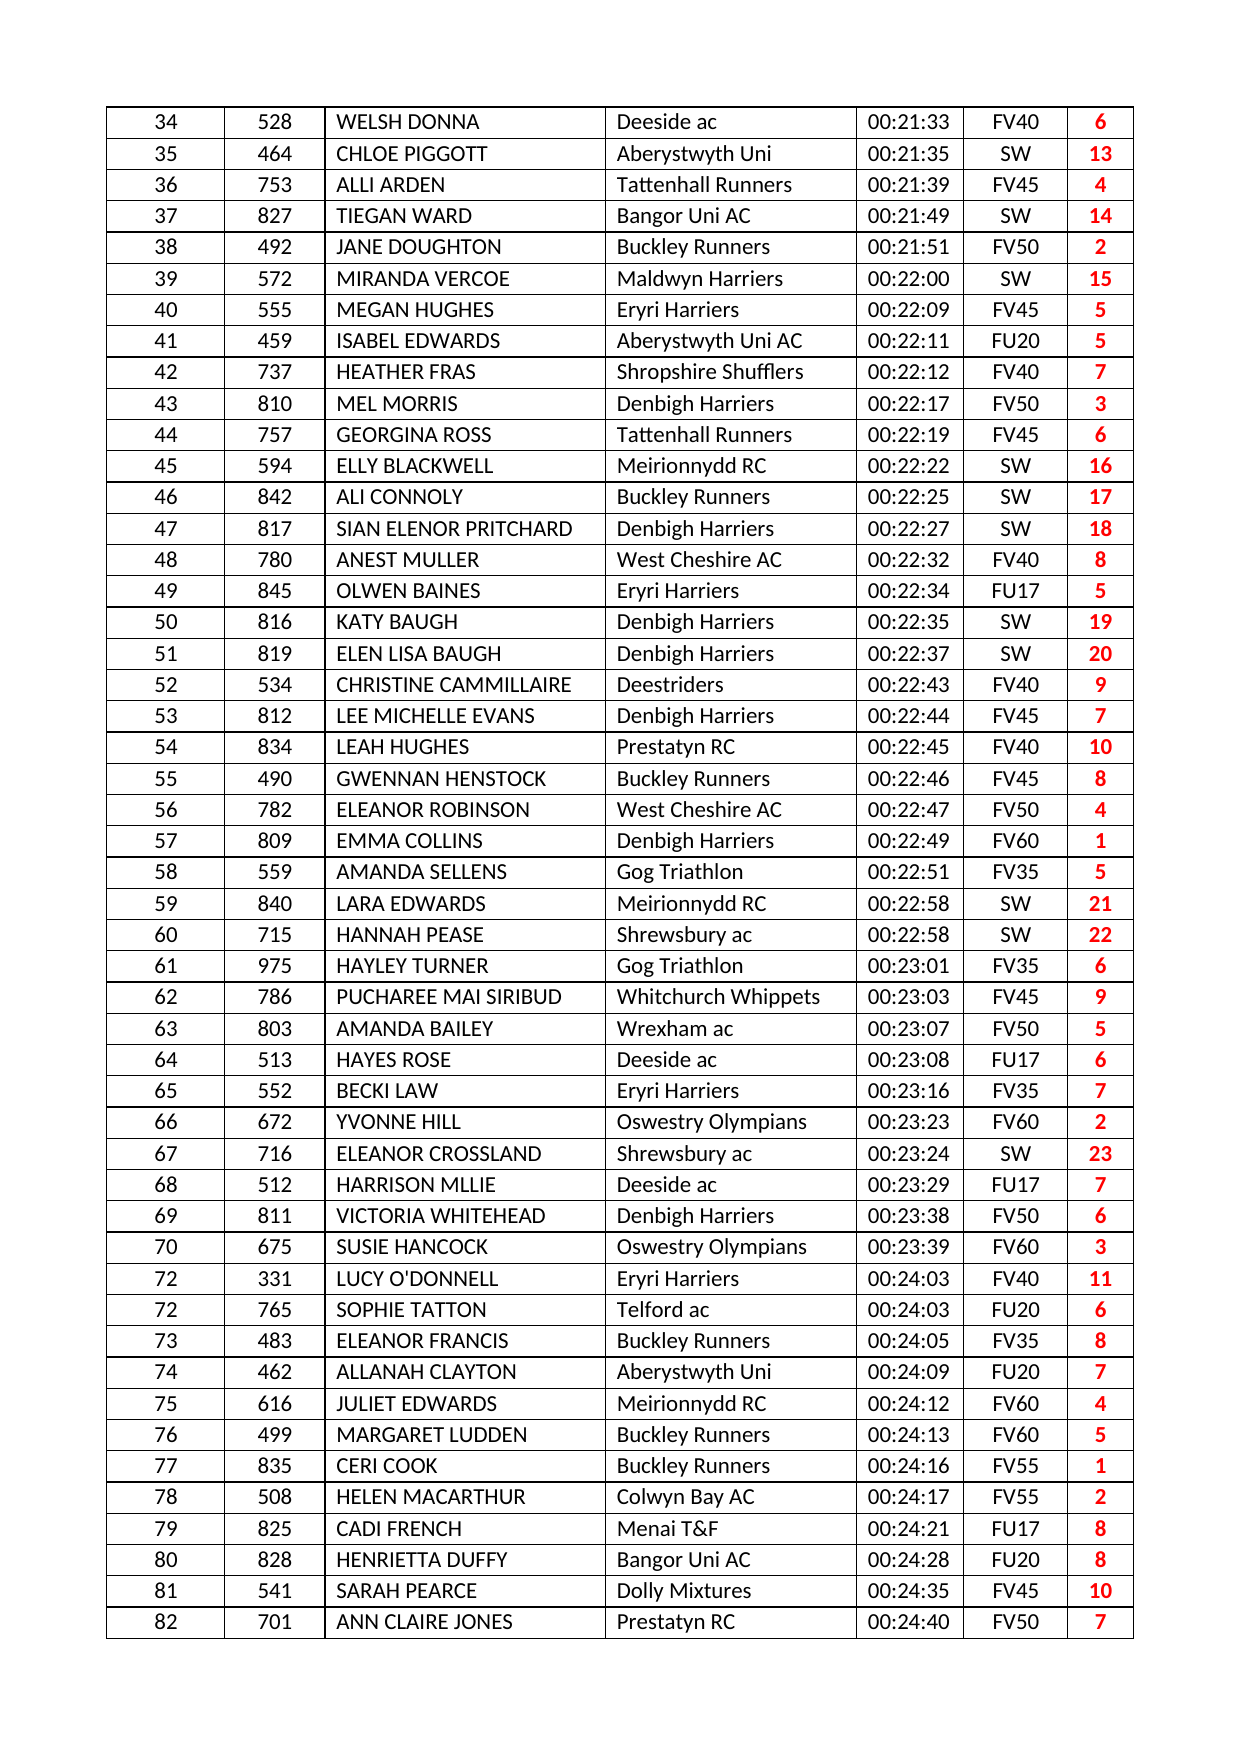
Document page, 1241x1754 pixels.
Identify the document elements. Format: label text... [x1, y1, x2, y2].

table_cell 00:23:23 [857, 1108, 963, 1138]
table_cell SW [964, 639, 1067, 669]
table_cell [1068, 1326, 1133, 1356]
table_cell AMANDA BAILEY [326, 1014, 605, 1044]
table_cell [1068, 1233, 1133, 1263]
table_cell FV35 [964, 858, 1067, 888]
table_cell 5 [1068, 858, 1133, 888]
table_cell FV50 [964, 1014, 1067, 1044]
table_cell 00:22:25 [857, 483, 963, 513]
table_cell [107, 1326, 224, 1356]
table_cell 40 [107, 295, 224, 325]
table_cell 3 [1068, 389, 1133, 419]
table_cell 6 [1068, 420, 1133, 450]
table_cell 827 [225, 201, 324, 231]
table_cell HEATHER FRAS [326, 358, 605, 388]
table_cell Shropshire Shufflers [606, 358, 856, 388]
table_cell 6 [1068, 1201, 1133, 1231]
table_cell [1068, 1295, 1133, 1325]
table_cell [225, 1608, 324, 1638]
table_cell 5 [1068, 326, 1133, 356]
table_cell ELEANOR ROBINSON [326, 795, 605, 825]
table_cell LEE MICHELLE EVANS [326, 701, 605, 731]
table_cell 47 [107, 514, 224, 544]
table_cell 51 [107, 639, 224, 669]
table_cell HARRISON MLLIE [326, 1170, 605, 1200]
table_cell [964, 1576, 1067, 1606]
table_cell Aberystwyth Uni [606, 139, 856, 169]
table_cell Wrexham ac [606, 1014, 856, 1044]
table_cell FV45 [964, 764, 1067, 794]
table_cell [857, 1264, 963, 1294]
table_cell 2 [1068, 233, 1133, 263]
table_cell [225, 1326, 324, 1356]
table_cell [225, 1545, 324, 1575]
table_cell SW [964, 201, 1067, 231]
table_cell 840 [225, 889, 324, 919]
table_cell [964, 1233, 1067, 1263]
table_cell 69 [107, 1201, 224, 1231]
table_cell 513 [225, 1045, 324, 1075]
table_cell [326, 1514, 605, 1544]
table_cell FV35 [964, 951, 1067, 981]
table_cell SW [964, 514, 1067, 544]
table_cell FV45 [964, 295, 1067, 325]
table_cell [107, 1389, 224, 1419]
table_cell FV60 [964, 1108, 1067, 1138]
table_cell 1 [1068, 826, 1133, 856]
table_cell FV40 [964, 733, 1067, 763]
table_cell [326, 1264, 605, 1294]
table_cell FV45 [964, 170, 1067, 200]
table_cell 00:22:43 [857, 670, 963, 700]
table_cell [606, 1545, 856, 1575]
table_cell 20 [1068, 639, 1133, 669]
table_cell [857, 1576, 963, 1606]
table_cell 53 [107, 701, 224, 731]
table_cell FU17 [964, 1170, 1067, 1200]
table_cell MEL MORRIS [326, 389, 605, 419]
table_cell 16 [1068, 451, 1133, 481]
table_cell Eryri Harriers [606, 295, 856, 325]
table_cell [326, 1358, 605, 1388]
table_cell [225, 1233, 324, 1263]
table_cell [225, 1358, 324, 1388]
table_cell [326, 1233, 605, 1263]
table_cell 65 [107, 1076, 224, 1106]
table_cell 00:23:08 [857, 1045, 963, 1075]
table_cell 809 [225, 826, 324, 856]
table_cell SW [964, 264, 1067, 294]
table_cell 70 [107, 1233, 224, 1263]
table_cell 00:22:45 [857, 733, 963, 763]
table_cell 803 [225, 1014, 324, 1044]
table_cell 67 [107, 1139, 224, 1169]
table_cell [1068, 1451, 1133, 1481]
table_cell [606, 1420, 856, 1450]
table_cell 817 [225, 514, 324, 544]
table_cell 52 [107, 670, 224, 700]
table_cell 00:22:09 [857, 295, 963, 325]
table_cell 35 [107, 139, 224, 169]
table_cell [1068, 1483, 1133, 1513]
table_cell 61 [107, 951, 224, 981]
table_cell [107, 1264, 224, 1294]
table_cell 17 [1068, 483, 1133, 513]
table_cell FV50 [964, 233, 1067, 263]
table_cell 60 [107, 920, 224, 950]
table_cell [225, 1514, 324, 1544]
table_cell 9 [1068, 670, 1133, 700]
table_cell ALI CONNOLY [326, 483, 605, 513]
table_cell 00:22:12 [857, 358, 963, 388]
table_cell Denbigh Harriers [606, 701, 856, 731]
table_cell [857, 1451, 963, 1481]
table_cell Whitchurch Whippets [606, 983, 856, 1013]
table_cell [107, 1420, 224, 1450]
table_cell Denbigh Harriers [606, 389, 856, 419]
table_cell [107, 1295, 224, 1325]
table_cell 00:23:24 [857, 1139, 963, 1169]
table_cell SW [964, 451, 1067, 481]
table_cell 66 [107, 1108, 224, 1138]
table_cell 00:22:58 [857, 920, 963, 950]
table_cell 757 [225, 420, 324, 450]
table_cell 594 [225, 451, 324, 481]
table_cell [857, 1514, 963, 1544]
table_cell Deeside ac [606, 1045, 856, 1075]
table_cell Aberystwyth Uni AC [606, 326, 856, 356]
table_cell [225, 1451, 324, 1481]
table_cell ISABEL EDWARDS [326, 326, 605, 356]
table_cell 459 [225, 326, 324, 356]
table_cell 00:21:49 [857, 201, 963, 231]
table_cell FV45 [964, 420, 1067, 450]
table_cell 48 [107, 545, 224, 575]
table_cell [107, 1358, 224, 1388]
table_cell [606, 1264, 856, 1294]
table_cell 4 [1068, 795, 1133, 825]
table_cell 38 [107, 233, 224, 263]
table_cell Maldwyn Harriers [606, 264, 856, 294]
table_cell 14 [1068, 201, 1133, 231]
table_cell 7 [1068, 701, 1133, 731]
table_cell 56 [107, 795, 224, 825]
table_cell 21 [1068, 889, 1133, 919]
table_cell Meirionnydd RC [606, 889, 856, 919]
table_cell 737 [225, 358, 324, 388]
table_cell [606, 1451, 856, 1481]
table_cell Denbigh Harriers [606, 826, 856, 856]
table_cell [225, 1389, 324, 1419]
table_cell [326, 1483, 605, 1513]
table_cell 22 [1068, 920, 1133, 950]
table_cell SW [964, 920, 1067, 950]
table_cell 00:23:16 [857, 1076, 963, 1106]
table_cell ELEANOR CROSSLAND [326, 1139, 605, 1169]
table_cell 00:22:17 [857, 389, 963, 419]
table_cell 00:22:34 [857, 576, 963, 606]
table_cell 753 [225, 170, 324, 200]
table_cell Eryri Harriers [606, 576, 856, 606]
table_cell 59 [107, 889, 224, 919]
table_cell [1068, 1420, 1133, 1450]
table_cell 816 [225, 608, 324, 638]
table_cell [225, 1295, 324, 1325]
table_cell SW [964, 608, 1067, 638]
table_cell 4 [1068, 170, 1133, 200]
table_cell WELSH DONNA [326, 108, 605, 138]
table_cell 00:21:39 [857, 170, 963, 200]
table_cell FV40 [964, 108, 1067, 138]
table_cell OLWEN BAINES [326, 576, 605, 606]
table_cell West Cheshire AC [606, 545, 856, 575]
table_cell 00:22:19 [857, 420, 963, 450]
table_cell Tattenhall Runners [606, 170, 856, 200]
table_cell 786 [225, 983, 324, 1013]
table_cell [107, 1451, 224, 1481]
table_cell Denbigh Harriers [606, 514, 856, 544]
table_cell 780 [225, 545, 324, 575]
table_cell 534 [225, 670, 324, 700]
table_cell 00:22:46 [857, 764, 963, 794]
table_cell LARA EDWARDS [326, 889, 605, 919]
table_cell Bangor Uni AC [606, 201, 856, 231]
table_cell 490 [225, 764, 324, 794]
table_cell Buckley Runners [606, 233, 856, 263]
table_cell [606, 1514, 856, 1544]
table_cell 57 [107, 826, 224, 856]
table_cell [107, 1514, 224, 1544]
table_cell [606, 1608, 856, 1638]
table_cell 810 [225, 389, 324, 419]
table_cell 9 [1068, 983, 1133, 1013]
table_cell BECKI LAW [326, 1076, 605, 1106]
table_cell FV40 [964, 670, 1067, 700]
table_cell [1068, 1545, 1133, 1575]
table_cell 23 [1068, 1139, 1133, 1169]
table_cell 8 [1068, 545, 1133, 575]
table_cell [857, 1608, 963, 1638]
table_cell 10 [1068, 733, 1133, 763]
table_cell 819 [225, 639, 324, 669]
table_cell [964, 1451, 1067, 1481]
table_cell 782 [225, 795, 324, 825]
table_cell HANNAH PEASE [326, 920, 605, 950]
table_cell 00:21:35 [857, 139, 963, 169]
table_cell 00:22:27 [857, 514, 963, 544]
table_cell 00:23:03 [857, 983, 963, 1013]
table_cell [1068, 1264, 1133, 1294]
table_cell Deeside ac [606, 108, 856, 138]
table_cell 672 [225, 1108, 324, 1138]
table_cell 19 [1068, 608, 1133, 638]
table_cell 43 [107, 389, 224, 419]
table_cell 42 [107, 358, 224, 388]
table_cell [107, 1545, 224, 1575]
table_cell 00:22:49 [857, 826, 963, 856]
table_cell FU20 [964, 326, 1067, 356]
table_cell 00:22:44 [857, 701, 963, 731]
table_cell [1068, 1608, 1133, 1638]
table_cell ANEST MULLER [326, 545, 605, 575]
table_cell HAYLEY TURNER [326, 951, 605, 981]
table_cell 00:23:07 [857, 1014, 963, 1044]
table_cell 528 [225, 108, 324, 138]
table_cell Deestriders [606, 670, 856, 700]
table_cell FV35 [964, 1076, 1067, 1106]
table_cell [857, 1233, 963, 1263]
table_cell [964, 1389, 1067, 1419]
table_cell SIAN ELENOR PRITCHARD [326, 514, 605, 544]
table_cell JANE DOUGHTON [326, 233, 605, 263]
table_cell 46 [107, 483, 224, 513]
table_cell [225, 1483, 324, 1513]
table_cell FU17 [964, 1045, 1067, 1075]
table_cell HAYES ROSE [326, 1045, 605, 1075]
table_cell 716 [225, 1139, 324, 1169]
table_cell 00:22:35 [857, 608, 963, 638]
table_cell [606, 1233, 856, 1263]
table_cell Shrewsbury ac [606, 920, 856, 950]
table_cell Oswestry Olympians [606, 1108, 856, 1138]
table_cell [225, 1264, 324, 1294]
table_cell Denbigh Harriers [606, 1201, 856, 1231]
table_cell 7 [1068, 358, 1133, 388]
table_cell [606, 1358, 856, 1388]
table_cell SW [964, 889, 1067, 919]
table_cell 62 [107, 983, 224, 1013]
table_cell 6 [1068, 1045, 1133, 1075]
table_cell YVONNE HILL [326, 1108, 605, 1138]
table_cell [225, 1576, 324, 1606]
table_cell Gog Triathlon [606, 951, 856, 981]
table_cell 7 [1068, 1170, 1133, 1200]
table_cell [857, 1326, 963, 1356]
table_cell Buckley Runners [606, 483, 856, 513]
table_cell Deeside ac [606, 1170, 856, 1200]
table_cell Tattenhall Runners [606, 420, 856, 450]
table_cell 44 [107, 420, 224, 450]
table_cell 8 [1068, 764, 1133, 794]
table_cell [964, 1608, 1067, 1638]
table_cell CHLOE PIGGOTT [326, 139, 605, 169]
table_cell SW [964, 483, 1067, 513]
table_cell 492 [225, 233, 324, 263]
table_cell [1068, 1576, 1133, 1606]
table_cell Shrewsbury ac [606, 1139, 856, 1169]
table_cell FV50 [964, 795, 1067, 825]
table_cell 00:22:00 [857, 264, 963, 294]
table_cell 39 [107, 264, 224, 294]
table_cell SW [964, 1139, 1067, 1169]
table_cell 5 [1068, 295, 1133, 325]
table_cell 811 [225, 1201, 324, 1231]
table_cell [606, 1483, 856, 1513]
table_cell 54 [107, 733, 224, 763]
table_cell West Cheshire AC [606, 795, 856, 825]
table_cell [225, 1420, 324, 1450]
table_cell 2 [1068, 1108, 1133, 1138]
table_cell 00:23:29 [857, 1170, 963, 1200]
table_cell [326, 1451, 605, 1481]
table_cell 5 [1068, 576, 1133, 606]
table_cell 00:22:51 [857, 858, 963, 888]
table_cell MEGAN HUGHES [326, 295, 605, 325]
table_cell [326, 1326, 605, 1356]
table_cell Meirionnydd RC [606, 451, 856, 481]
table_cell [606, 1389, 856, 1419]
table_cell 68 [107, 1170, 224, 1200]
table_cell 00:22:58 [857, 889, 963, 919]
table_cell Buckley Runners [606, 764, 856, 794]
table_cell FV60 [964, 826, 1067, 856]
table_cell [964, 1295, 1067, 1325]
table_cell 00:22:11 [857, 326, 963, 356]
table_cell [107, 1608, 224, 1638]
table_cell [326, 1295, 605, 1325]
table_cell 6 [1068, 108, 1133, 138]
table_cell 58 [107, 858, 224, 888]
table_cell 13 [1068, 139, 1133, 169]
table_cell 7 [1068, 1076, 1133, 1106]
table_cell FV40 [964, 545, 1067, 575]
table_cell FV50 [964, 389, 1067, 419]
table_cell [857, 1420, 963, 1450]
table_cell 50 [107, 608, 224, 638]
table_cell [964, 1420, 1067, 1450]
table_cell 552 [225, 1076, 324, 1106]
table_cell VICTORIA WHITEHEAD [326, 1201, 605, 1231]
table_cell ELLY BLACKWELL [326, 451, 605, 481]
table_cell LEAH HUGHES [326, 733, 605, 763]
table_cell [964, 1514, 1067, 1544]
table_cell 41 [107, 326, 224, 356]
table_cell 512 [225, 1170, 324, 1200]
table_cell 37 [107, 201, 224, 231]
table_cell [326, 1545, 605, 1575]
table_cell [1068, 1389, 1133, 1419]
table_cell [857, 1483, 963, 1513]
table_cell FV50 [964, 1201, 1067, 1231]
table_cell 18 [1068, 514, 1133, 544]
table_cell 15 [1068, 264, 1133, 294]
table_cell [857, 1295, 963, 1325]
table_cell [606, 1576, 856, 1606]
table_cell Eryri Harriers [606, 1076, 856, 1106]
table_cell PUCHAREE MAI SIRIBUD [326, 983, 605, 1013]
table_cell 34 [107, 108, 224, 138]
table_cell 00:22:37 [857, 639, 963, 669]
table_cell GEORGINA ROSS [326, 420, 605, 450]
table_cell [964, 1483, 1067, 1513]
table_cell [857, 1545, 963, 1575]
table_cell Gog Triathlon [606, 858, 856, 888]
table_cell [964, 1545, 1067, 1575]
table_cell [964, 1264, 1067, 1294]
table_cell TIEGAN WARD [326, 201, 605, 231]
table_cell 00:21:33 [857, 108, 963, 138]
table_cell ALLI ARDEN [326, 170, 605, 200]
table_cell FU17 [964, 576, 1067, 606]
table_cell 64 [107, 1045, 224, 1075]
table_cell EMMA COLLINS [326, 826, 605, 856]
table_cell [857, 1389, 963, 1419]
table_cell 55 [107, 764, 224, 794]
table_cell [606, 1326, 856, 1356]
table_cell 00:22:22 [857, 451, 963, 481]
table_cell 845 [225, 576, 324, 606]
table_cell ELEN LISA BAUGH [326, 639, 605, 669]
table_cell 975 [225, 951, 324, 981]
table_cell 49 [107, 576, 224, 606]
table_cell CHRISTINE CAMMILLAIRE [326, 670, 605, 700]
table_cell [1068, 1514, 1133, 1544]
table_cell 464 [225, 139, 324, 169]
table_cell 00:23:38 [857, 1201, 963, 1231]
table_cell 00:21:51 [857, 233, 963, 263]
table_cell 572 [225, 264, 324, 294]
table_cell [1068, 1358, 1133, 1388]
table_cell Denbigh Harriers [606, 608, 856, 638]
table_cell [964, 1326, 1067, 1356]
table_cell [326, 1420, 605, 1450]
table_cell 00:23:01 [857, 951, 963, 981]
table_cell SW [964, 139, 1067, 169]
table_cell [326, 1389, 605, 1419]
table_cell FV45 [964, 701, 1067, 731]
table_cell 00:22:32 [857, 545, 963, 575]
table_cell 5 [1068, 1014, 1133, 1044]
table_cell FV45 [964, 983, 1067, 1013]
table_cell Denbigh Harriers [606, 639, 856, 669]
table_cell 63 [107, 1014, 224, 1044]
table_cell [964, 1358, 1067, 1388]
table_cell GWENNAN HENSTOCK [326, 764, 605, 794]
table_cell 715 [225, 920, 324, 950]
table_cell 812 [225, 701, 324, 731]
table_cell MIRANDA VERCOE [326, 264, 605, 294]
table_cell 45 [107, 451, 224, 481]
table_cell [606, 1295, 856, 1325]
table_cell AMANDA SELLENS [326, 858, 605, 888]
table_cell KATY BAUGH [326, 608, 605, 638]
table_cell 559 [225, 858, 324, 888]
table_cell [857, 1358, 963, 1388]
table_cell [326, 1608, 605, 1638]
table_cell Prestatyn RC [606, 733, 856, 763]
table_cell 834 [225, 733, 324, 763]
table_cell 555 [225, 295, 324, 325]
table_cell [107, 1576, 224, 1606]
table_cell 6 [1068, 951, 1133, 981]
table_cell FV40 [964, 358, 1067, 388]
table_cell 842 [225, 483, 324, 513]
table_cell 00:22:47 [857, 795, 963, 825]
table_cell 36 [107, 170, 224, 200]
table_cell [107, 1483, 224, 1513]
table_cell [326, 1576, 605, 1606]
